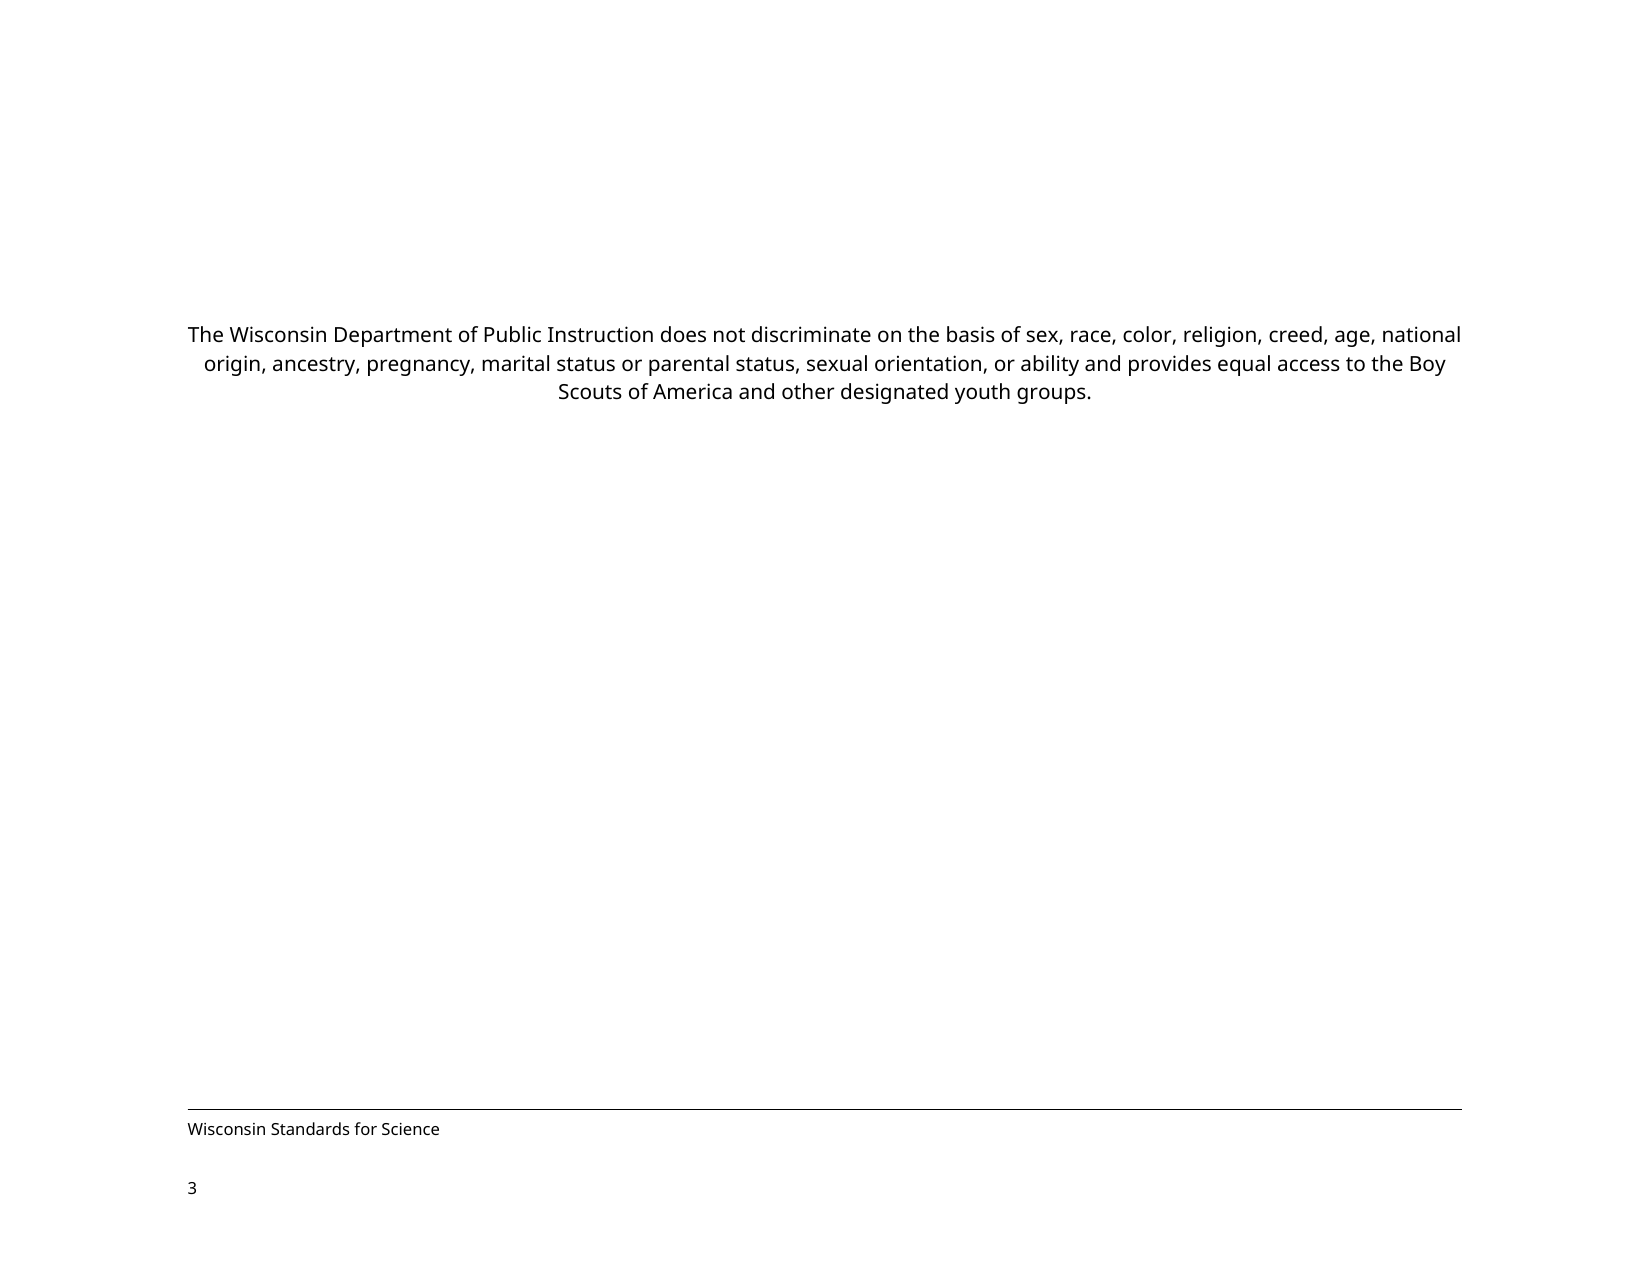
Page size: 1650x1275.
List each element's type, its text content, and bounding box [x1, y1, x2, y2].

text The Wisconsin Department of Public Instruction does not discriminate on the basis of sex, race, color, religion, creed, age, national origin, ancestry, pregnancy, marital status or parental status, sexual orientation, or ability and provides equal access to the Boy Scouts of America and other designated youth groups. [187, 321, 1462, 406]
